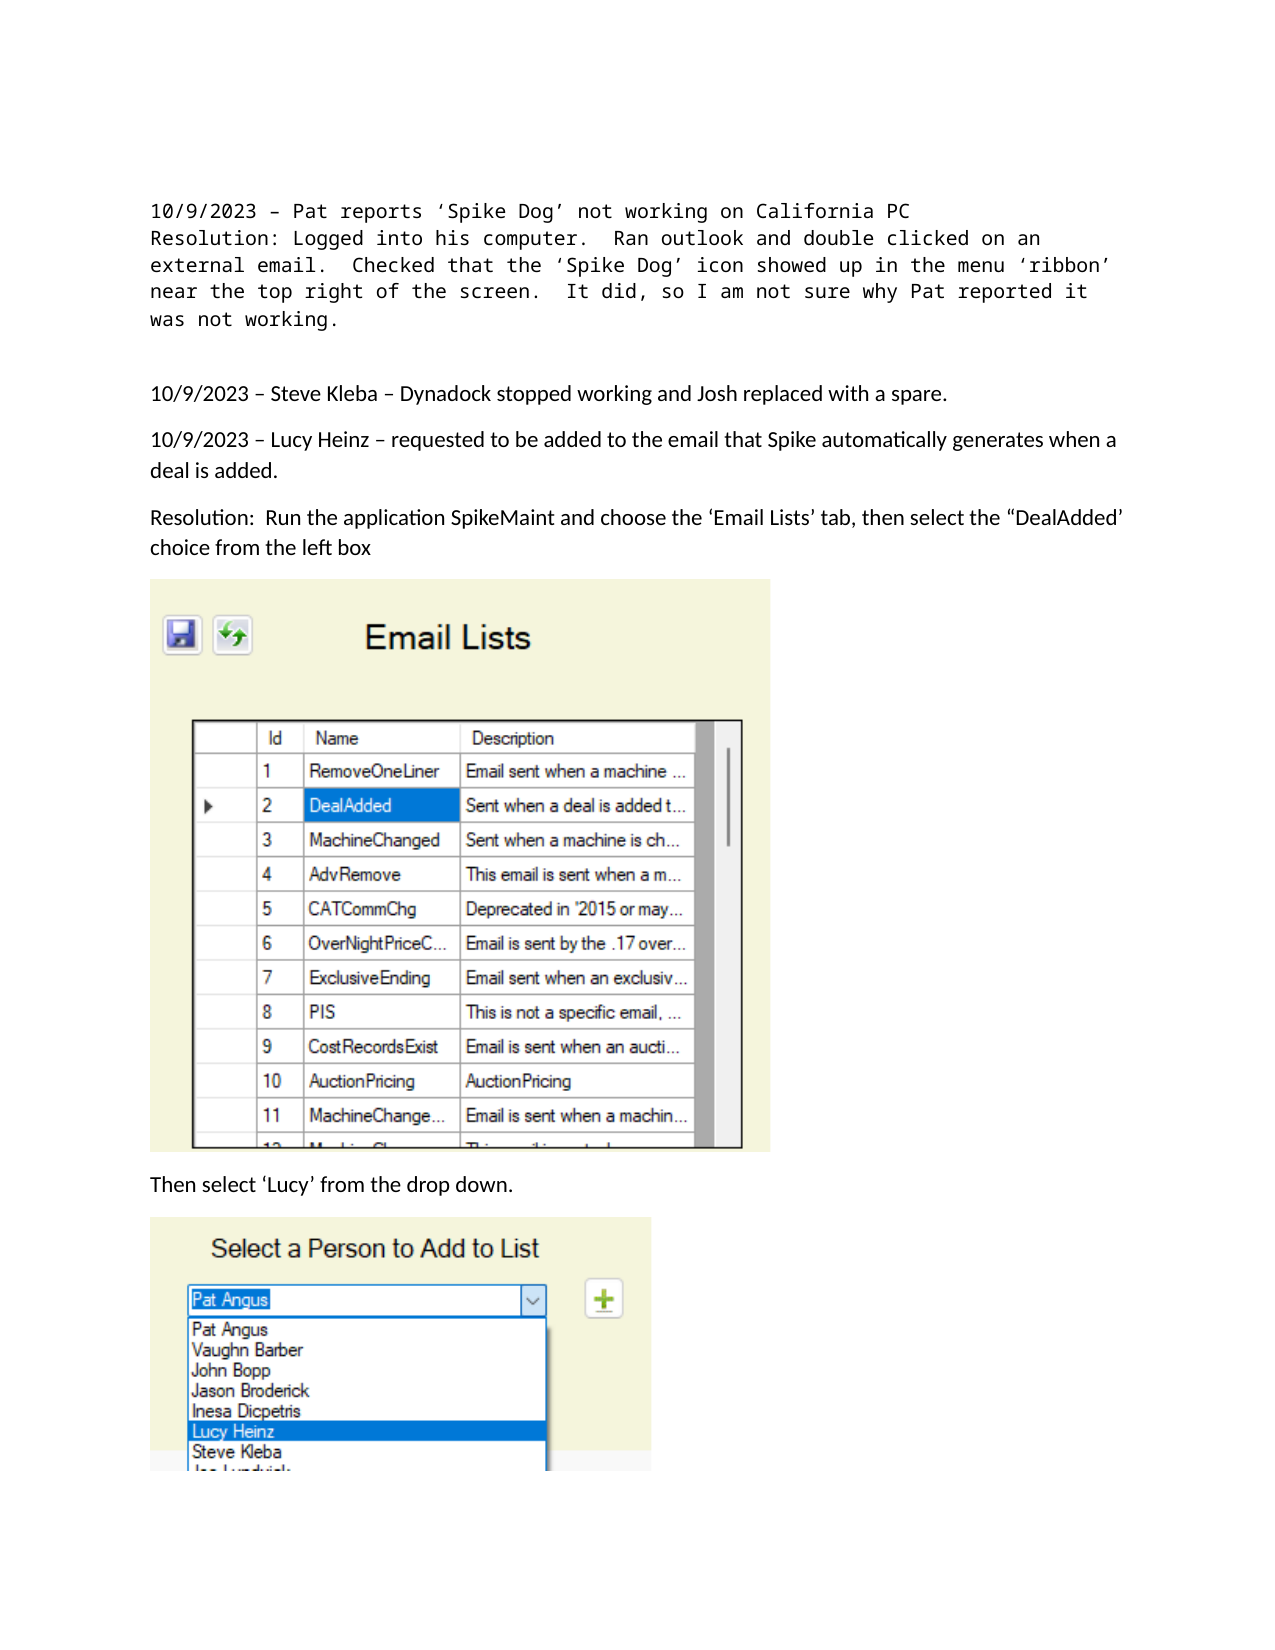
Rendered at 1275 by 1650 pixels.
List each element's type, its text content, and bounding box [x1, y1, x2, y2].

picture [150, 579, 771, 1152]
picture [150, 1217, 652, 1471]
text 10/9/2023 – Lucy Heinz – requested to be added to the email that Spike automatically generates when a deal is added. [150, 426, 1125, 484]
text 10/9/2023 – Pat reports ‘Spike Dog’ not working on California PC [150, 197, 1125, 224]
text Resolution: Logged into his computer. Ran outlook and double clicked on an external email. Checked that the ‘Spike Dog’ icon showed up in the menu ‘ribbon’ near the top right of the screen. It did, so I am not sure why Pat reported it was not working. [150, 224, 1125, 332]
text Resolution: Run the application SpikeMaint and choose the ‘Email Lists’ tab, then select the “DealAdded’ choice from the left box [150, 503, 1125, 561]
text 10/9/2023 – Steve Kleba – Dynadock stopped working and Josh replaced with a spare. [150, 379, 1125, 407]
text Then select ‘Lucy’ from the drop down. [150, 1171, 1125, 1198]
